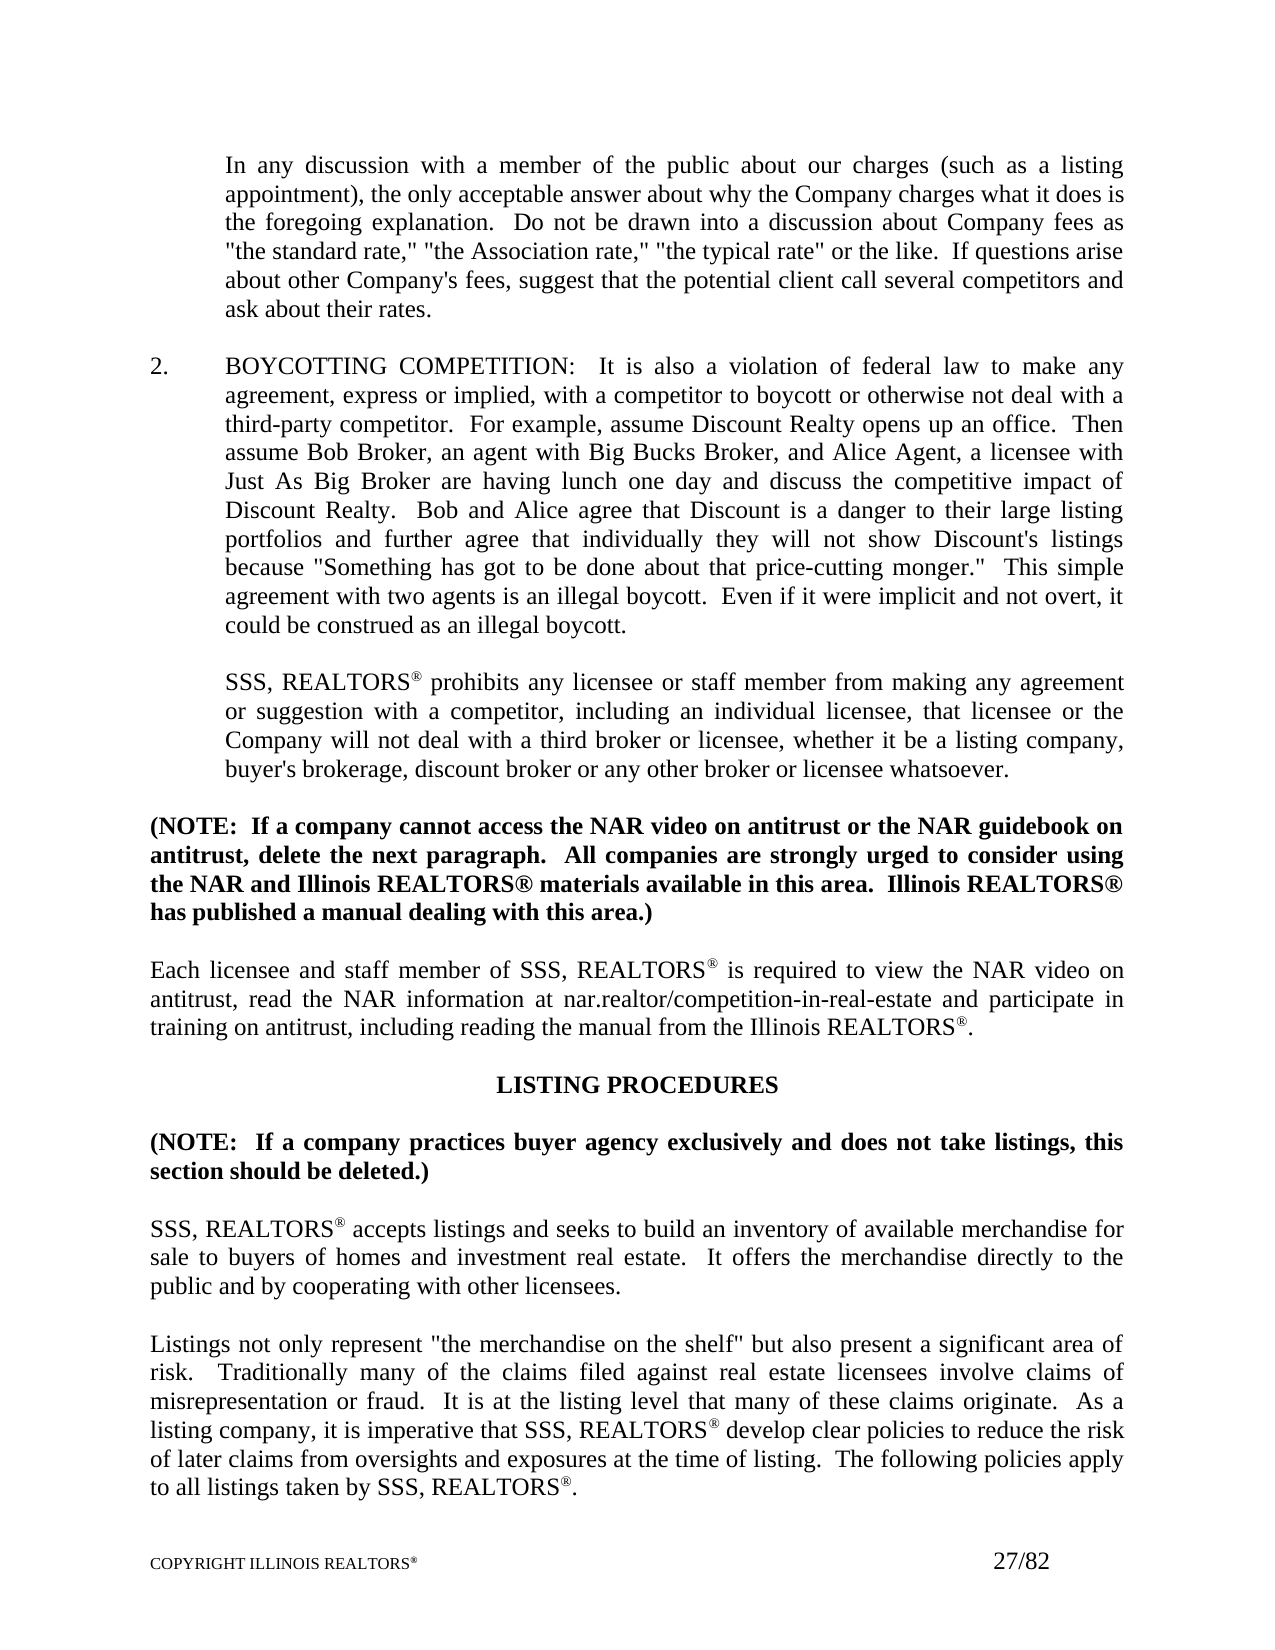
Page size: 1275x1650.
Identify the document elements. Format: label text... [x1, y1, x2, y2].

text LISTING PROCEDURES [150, 1070, 1125, 1099]
text Listings not only represent "the merchandise on the shelf" but also present a significant area of risk. Traditionally many of the claims filed against real estate licensees involve claims of misrepresentation or fraud. It is at the listing level that many of these claims originate. As a listing company, it is imperative that SSS, REALTORS® develop clear policies to reduce the risk of later claims from oversights and exposures at the time of listing. The following policies apply to all listings taken by SSS, REALTORS®. [150, 1329, 1125, 1501]
text (NOTE: If a company cannot access the NAR video on antitrust or the NAR guidebook on antitrust, delete the next paragraph. All companies are strongly urged to consider using the NAR and Illinois REALTORS® materials available in this area. Illinois REALTORS® has published a manual dealing with this area.) [150, 811, 1125, 926]
text Each licensee and staff member of SSS, REALTORS® is required to view the NAR video on antitrust, read the NAR information at nar.realtor/competition-in-real-estate and participate in training on antitrust, including reading the manual from the Illinois REALTORS®. [150, 955, 1125, 1041]
text 2. BOYCOTTING COMPETITION: It is also a violation of federal law to make any agreement, express or implied, with a competitor to boycott or otherwise not deal with a third-party competitor. For example, assume Discount Realty opens up an office. Then assume Bob Broker, an agent with Big Bucks Broker, and Alice Agent, a licensee with Just As Big Broker are having lunch one day and discuss the competitive impact of Discount Realty. Bob and Alice agree that Discount is a danger to their large listing portfolios and further agree that individually they will not show Discount's listings because "Something has got to be done about that price-cutting monger." This simple agreement with two agents is an illegal boycott. Even if it were implicit and not overt, it could be construed as an illegal boycott. [150, 351, 1125, 639]
text In any discussion with a member of the public about our charges (such as a listing appointment), the only acceptable answer about why the Company charges what it does is the foregoing explanation. Do not be drawn into a discussion about Company fees as "the standard rate," "the Association rate," "the typical rate" or the like. If questions arise about other Company's fees, suggest that the potential client call several competitors and ask about their rates. [225, 150, 1125, 322]
text SSS, REALTORS® prohibits any licensee or staff member from making any agreement or suggestion with a competitor, including an individual licensee, that licensee or the Company will not deal with a third broker or licensee, whether it be a listing company, buyer's brokerage, discount broker or any other broker or licensee whatsoever. [225, 667, 1125, 782]
text SSS, REALTORS® accepts listings and seeks to build an inventory of available merchandise for sale to buyers of homes and investment real estate. It offers the merchandise directly to the public and by cooperating with other licensees. [150, 1214, 1125, 1300]
text (NOTE: If a company practices buyer agency exclusively and does not take listings, this section should be deleted.) [150, 1127, 1125, 1185]
